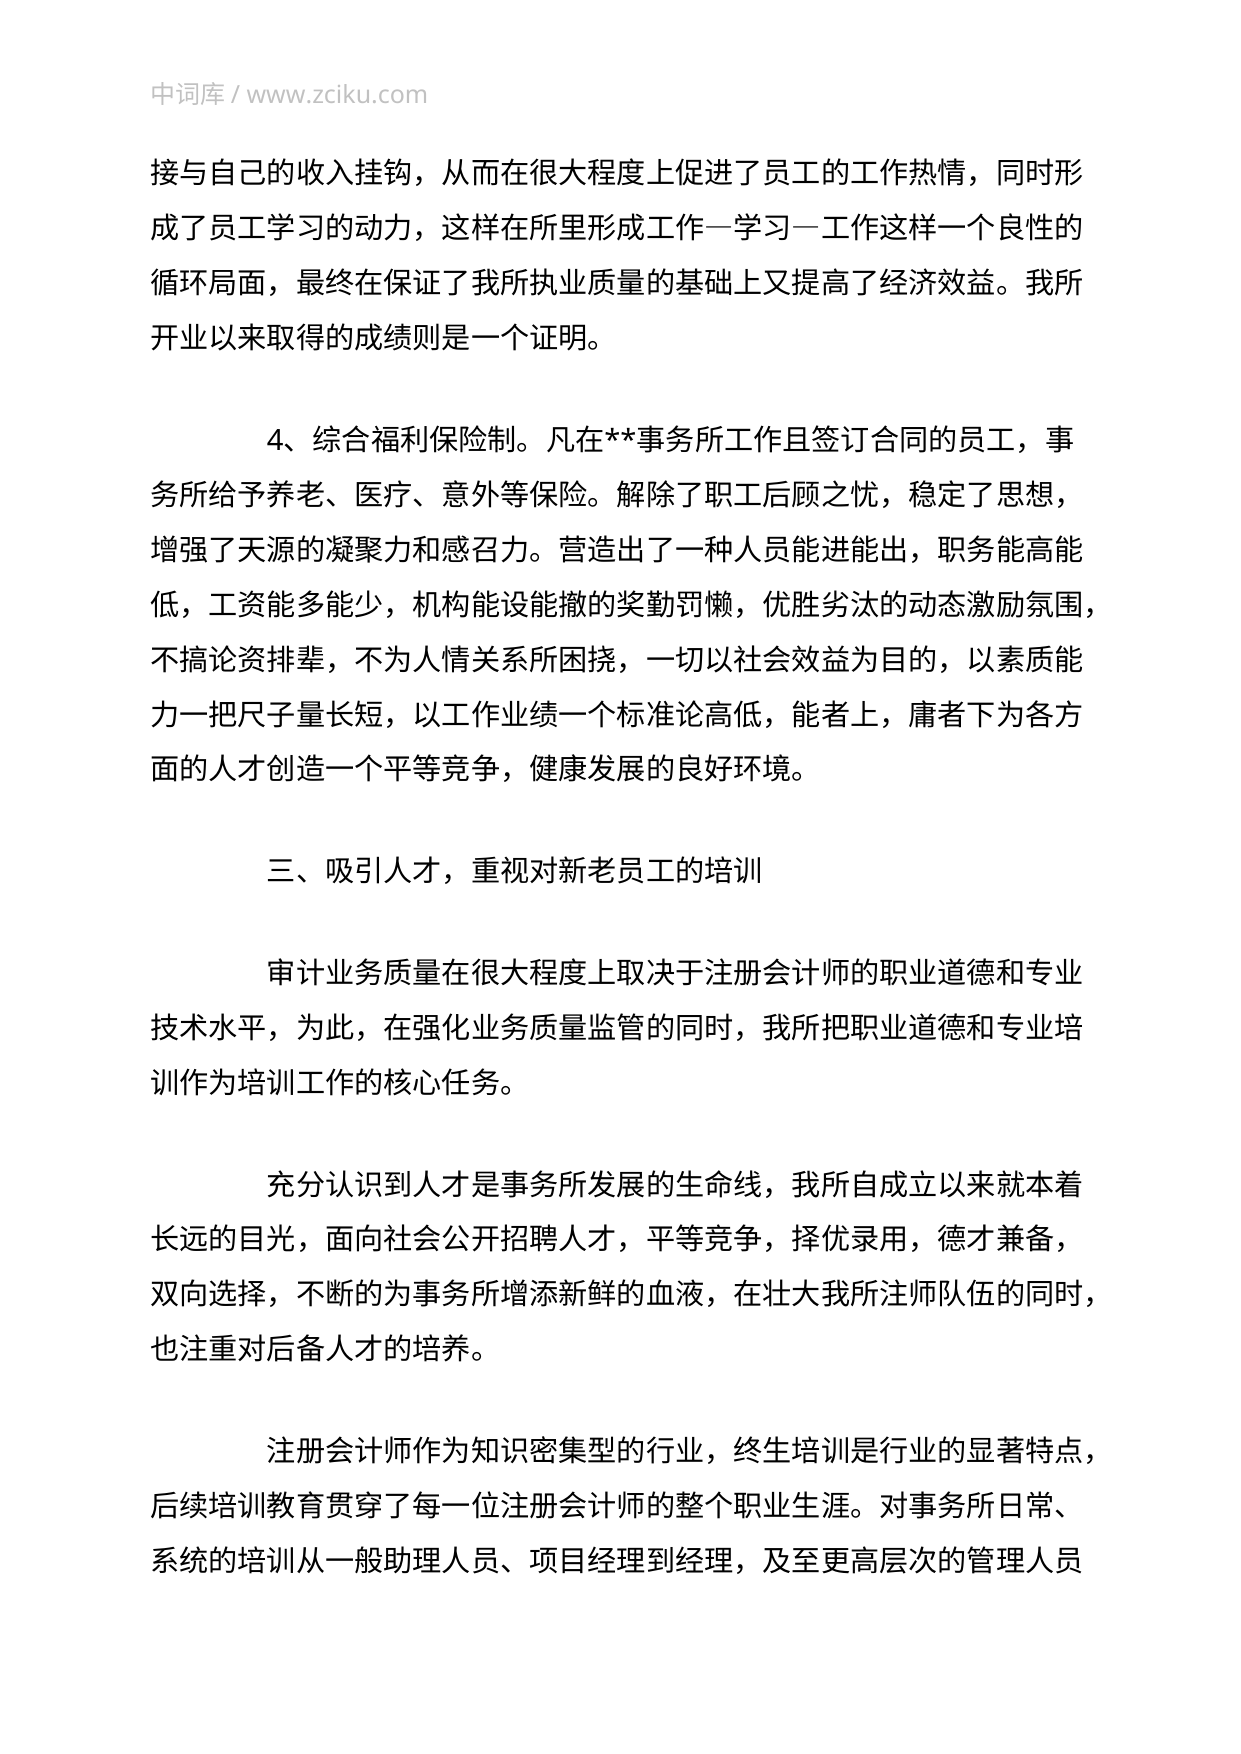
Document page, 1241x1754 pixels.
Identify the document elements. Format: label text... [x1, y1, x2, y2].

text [150, 1427, 1090, 1579]
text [150, 150, 1090, 357]
text 充分认识到人才是事务所发展的生命线，我所自成立以来就本着长远的目光，面向社会公开招聘人才，平等竞争，择优录用，德才兼备，双向选择，不断的为事务所增添新鲜的血液，在壮大我所注师队伍的同时，也注重对后备人才的培养。 [150, 1161, 1090, 1368]
text 4、综合福利保险制。凡在**事务所工作且签订合同的员工，事务所给予养老、医疗、意外等保险。解除了职工后顾之忧，稳定了思想，增强了天源的凝聚力和感召力。营造出了一种人员能进能出，职务能高能低，工资能多能少，机构能设能撤的奖勤罚懒，优胜劣汰的动态激励氛围，不搞论资排辈，不为人情关系所困挠，一切以社会效益为目的，以素质能力一把尺子量长短，以工作业绩一个标准论高低，能者上，庸者下为各方面的人才创造一个平等竞争，健康发展的良好环境。 [150, 416, 1090, 788]
text 三、吸引人才，重视对新老员工的培训 [150, 848, 1090, 890]
text 审计业务质量在很大程度上取决于注册会计师的职业道德和专业技术水平，为此，在强化业务质量监管的同时，我所把职业道德和专业培训作为培训工作的核心任务。 [150, 949, 1090, 1102]
